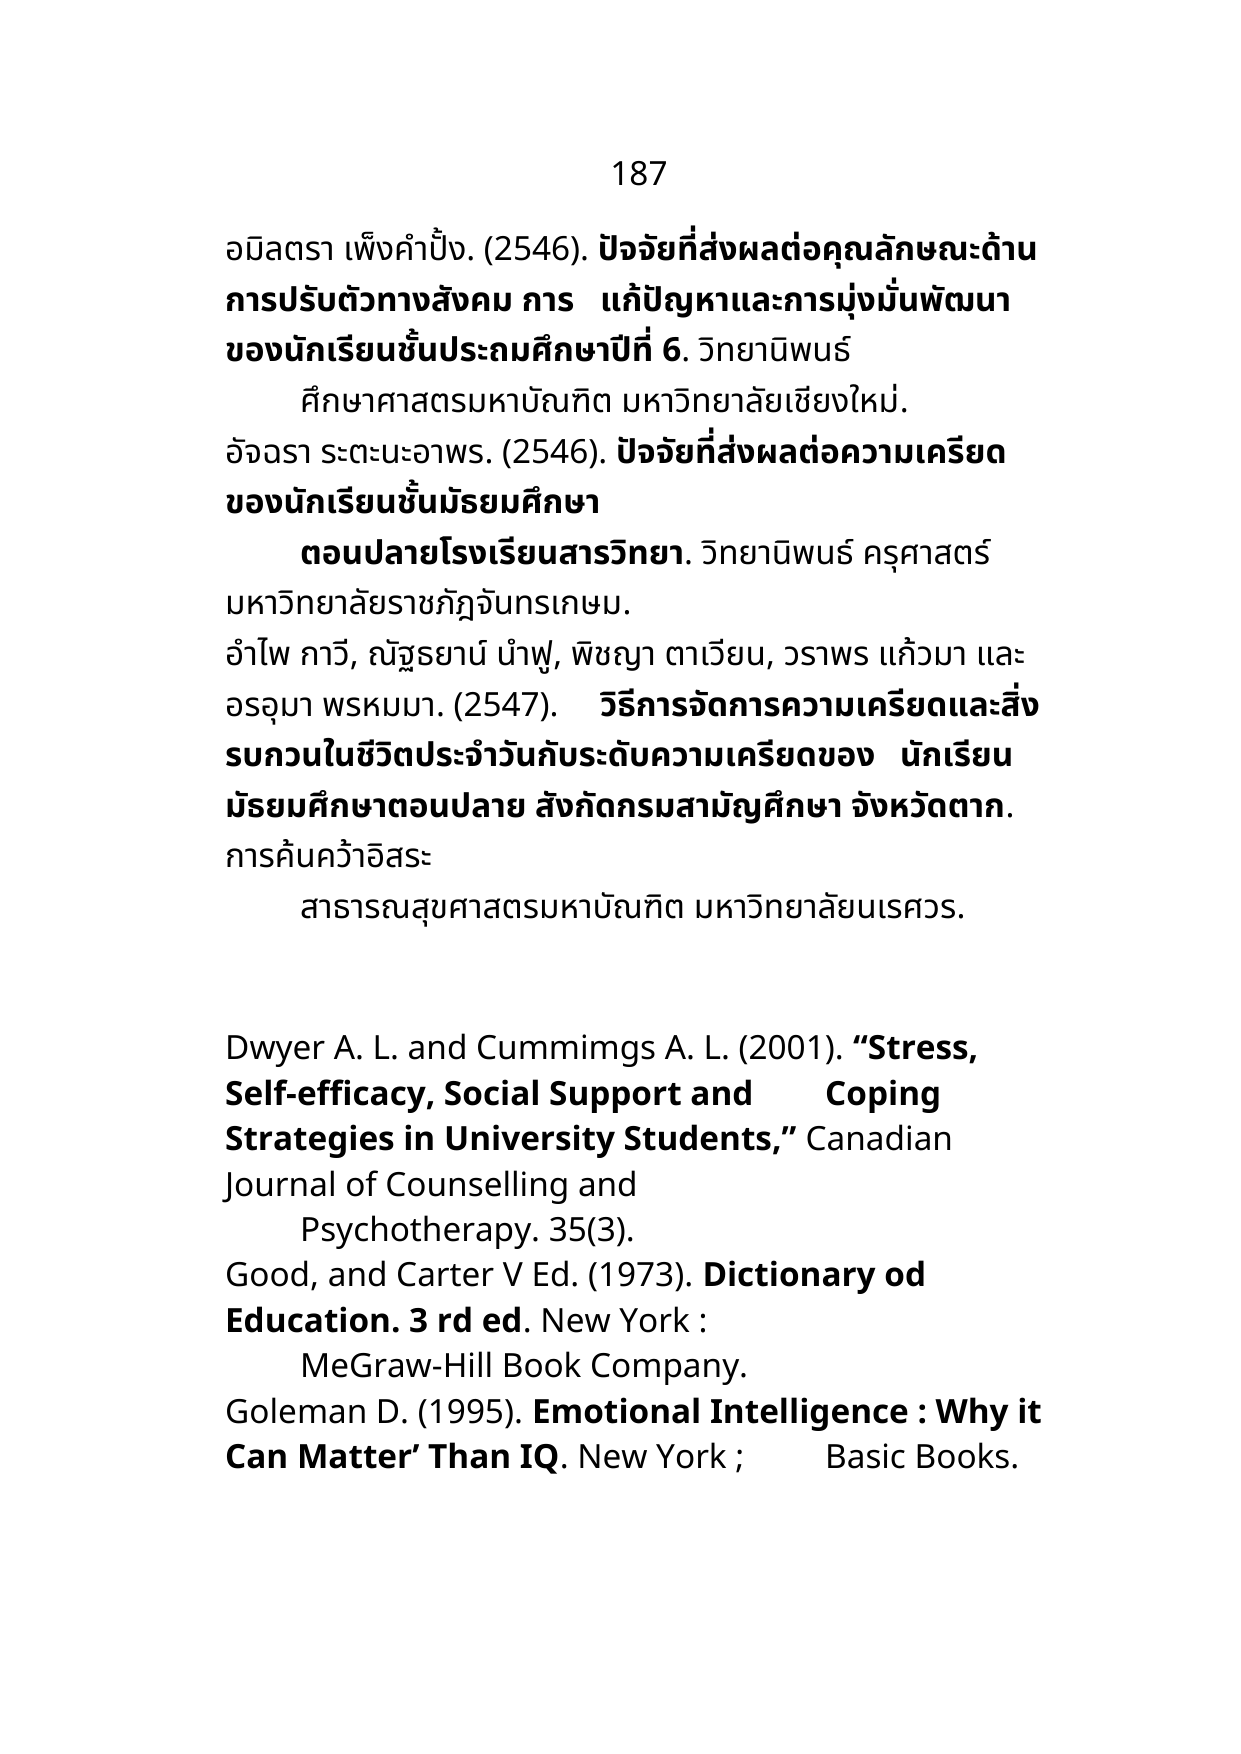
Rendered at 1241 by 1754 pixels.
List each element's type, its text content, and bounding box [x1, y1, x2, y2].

text MeGraw-Hill Book Company. [225, 1342, 1052, 1387]
text Dwyer A. L. and Cummimgs A. L. (2001). “Stress, Self-efficacy, Social Support and Coping Strategies in University Students,” Canadian Journal of Counselling and [225, 1024, 1052, 1206]
text Good, and Carter V Ed. (1973). Dictionary od Education. 3 rd ed. New York : [225, 1251, 1052, 1342]
text Goleman D. (1995). Emotional Intelligence : Why it Can Matter’ Than IQ. New York ; Basic Books. [225, 1387, 1052, 1478]
text อำไพ กาวี, ณัฐธยาน์ นำฟู, พิชญา ตาเวียน, วราพร แก้วมา และอรอุมา พรหมมา. (2547). วิธีการจัดการความเครียดและสิ่งรบกวนในชีวิตประจำวันกับระดับความเครียดของ นักเรียนมัธยมศึกษาตอนปลาย สังกัดกรมสามัญศึกษา จังหวัดตาก. การค้นคว้าอิสระ [225, 630, 1052, 883]
text อมิลตรา เพ็งคำปั้ง. (2546). ปัจจัยที่ส่งผลต่อคุณลักษณะด้านการปรับตัวทางสังคม การ แก้ปัญหาและการมุ่งมั่นพัฒนาของนักเรียนชั้นประถมศึกษาปีที่ 6. วิทยานิพนธ์ [225, 225, 1052, 377]
text Psychotherapy. 35(3). [225, 1206, 1052, 1251]
text ศึกษาศาสตรมหาบัณฑิต มหาวิทยาลัยเชียงใหม่. [225, 377, 1052, 427]
text สาธารณสุขศาสตรมหาบัณฑิต มหาวิทยาลัยนเรศวร. [225, 883, 1052, 933]
text ตอนปลายโรงเรียนสารวิทยา. วิทยานิพนธ์ ครุศาสตร์ มหาวิทยาลัยราชภัฎจันทรเกษม. [225, 528, 1052, 630]
text อัจฉรา ระตะนะอาพร. (2546). ปัจจัยที่ส่งผลต่อความเครียดของนักเรียนชั้นมัธยมศึกษา [225, 427, 1052, 528]
